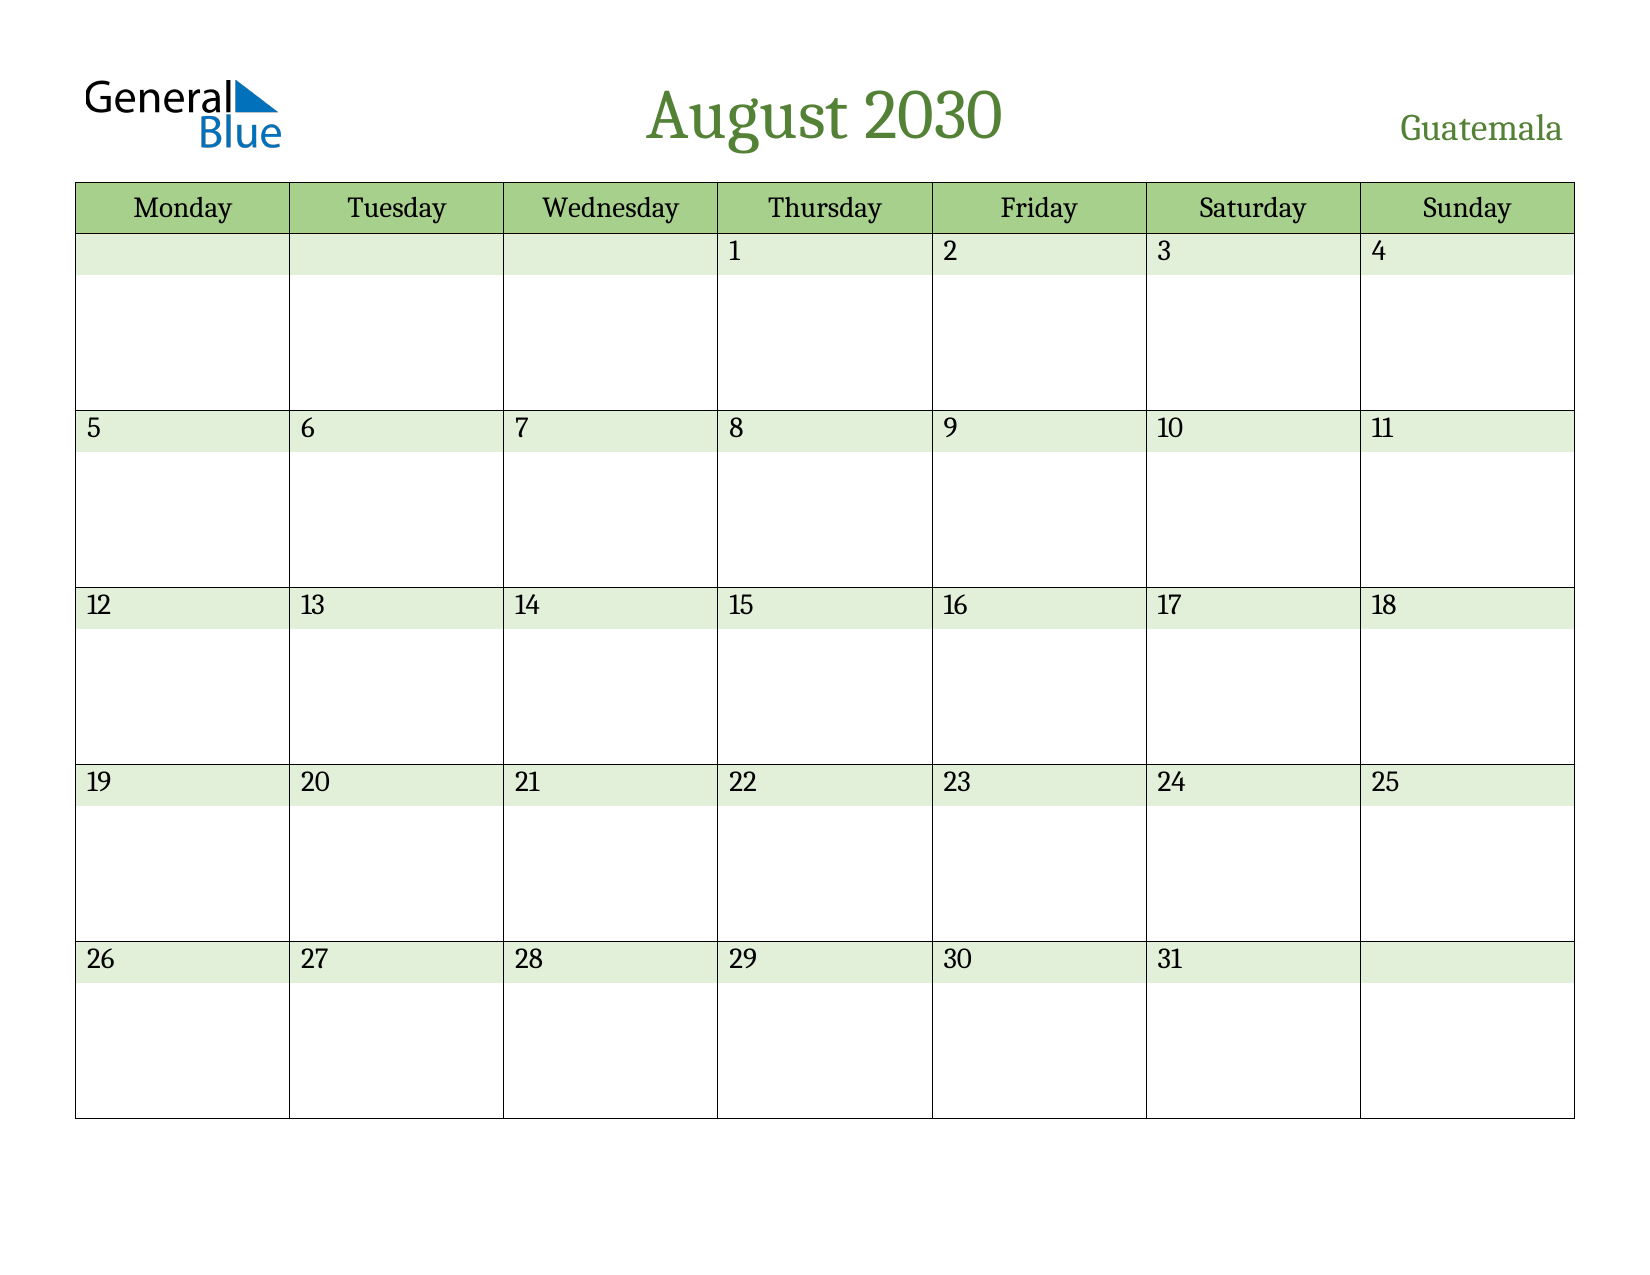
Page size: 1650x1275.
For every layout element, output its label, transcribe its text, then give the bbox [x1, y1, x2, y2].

table_cell Tuesday [290, 183, 503, 233]
table_cell [290, 452, 503, 587]
table_cell [76, 983, 289, 1118]
table_cell [76, 806, 289, 941]
table_cell 5 [76, 411, 289, 452]
table_cell 9 [933, 411, 1146, 452]
table_cell 17 [1147, 588, 1360, 629]
table_cell [933, 275, 1146, 410]
table_cell [290, 806, 503, 941]
table_cell [504, 452, 717, 587]
table_cell 23 [933, 765, 1146, 806]
table_cell Saturday [1147, 183, 1360, 233]
table_cell 2 [933, 234, 1146, 275]
table_cell 13 [290, 588, 503, 629]
table_cell [504, 629, 717, 764]
table_cell 27 [290, 942, 503, 983]
table_cell [1147, 806, 1360, 941]
table_cell [290, 234, 503, 275]
table_cell [1361, 942, 1574, 983]
table_cell [933, 806, 1146, 941]
table_cell 8 [718, 411, 932, 452]
table_cell 1 [718, 234, 932, 275]
table_cell Friday [933, 183, 1146, 233]
table_header [76, 75, 503, 182]
table_cell 31 [1147, 942, 1360, 983]
table_cell [1147, 629, 1360, 764]
table_cell 21 [504, 765, 717, 806]
table_cell [1361, 275, 1574, 410]
table_cell [1361, 629, 1574, 764]
table_header Guatemala [1146, 75, 1574, 182]
table_cell [718, 983, 932, 1118]
table_cell 16 [933, 588, 1146, 629]
table_cell [1147, 452, 1360, 587]
table_cell [76, 629, 289, 764]
table_cell 15 [718, 588, 932, 629]
table_cell [290, 275, 503, 410]
table_cell [290, 629, 503, 764]
table_cell [933, 983, 1146, 1118]
table_cell 10 [1147, 411, 1360, 452]
table_cell 20 [290, 765, 503, 806]
table_cell [1361, 983, 1574, 1118]
table_cell 6 [290, 411, 503, 452]
table_cell 12 [76, 588, 289, 629]
table_cell 25 [1361, 765, 1574, 806]
table_cell [718, 275, 932, 410]
table_cell 18 [1361, 588, 1574, 629]
table_cell [504, 234, 717, 275]
table_cell [76, 275, 289, 410]
table_cell 30 [933, 942, 1146, 983]
table_cell 3 [1147, 234, 1360, 275]
table_cell [504, 983, 717, 1118]
table_cell 19 [76, 765, 289, 806]
table_header August 2030 [504, 75, 1146, 182]
table_cell [1147, 275, 1360, 410]
table_cell [504, 275, 717, 410]
table_cell [1361, 806, 1574, 941]
table_cell Thursday [718, 183, 932, 233]
table_cell [933, 452, 1146, 587]
table_cell [718, 452, 932, 587]
table_cell 22 [718, 765, 932, 806]
table_cell 11 [1361, 411, 1574, 452]
table_cell 24 [1147, 765, 1360, 806]
table_cell [718, 806, 932, 941]
table_cell 28 [504, 942, 717, 983]
table_cell 7 [504, 411, 717, 452]
table_cell 14 [504, 588, 717, 629]
table_cell 4 [1361, 234, 1574, 275]
table_cell [504, 806, 717, 941]
table_cell Monday [76, 183, 289, 233]
table_cell 26 [76, 942, 289, 983]
table_cell [290, 983, 503, 1118]
table_cell [718, 629, 932, 764]
table_cell Wednesday [504, 183, 717, 233]
table_cell [76, 234, 289, 275]
picture [86, 80, 281, 148]
table_cell 29 [718, 942, 932, 983]
table_cell [76, 452, 289, 587]
table_cell [933, 629, 1146, 764]
table_cell [1147, 983, 1360, 1118]
table_cell [1361, 452, 1574, 587]
table_cell Sunday [1361, 183, 1574, 233]
